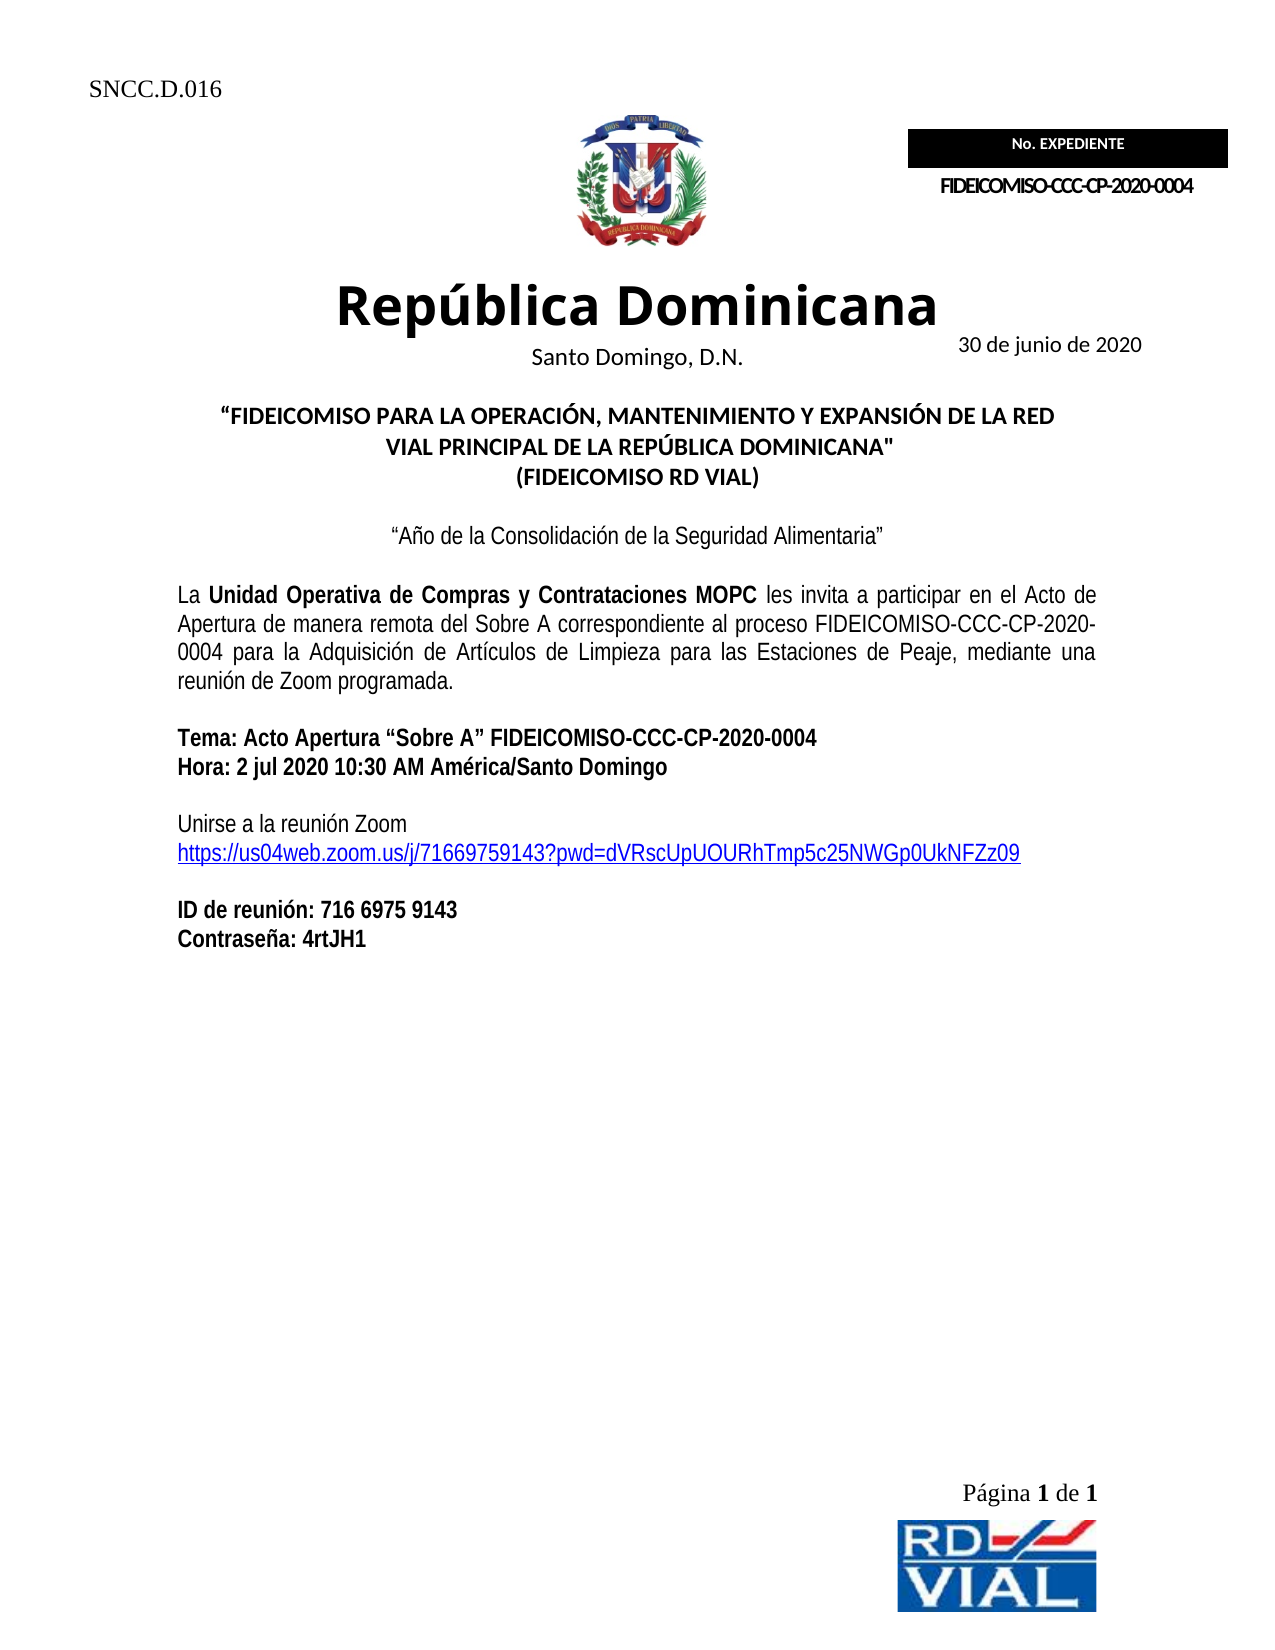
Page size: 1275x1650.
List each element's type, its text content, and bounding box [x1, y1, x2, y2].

text Tema: Acto Apertura “Sobre A” FIDEICOMISO-CCC-CP-2020-0004 [177, 723, 1098, 752]
text Hora: 2 jul 2020 10:30 AM América/Santo Domingo [177, 752, 1098, 781]
text Unirse a la reunión Zoom [177, 809, 1098, 838]
text ID de reunión: 716 6975 9143 [177, 895, 1098, 924]
text “FIDEICOMISO PARA LA OPERACIÓN, MANTENIMIENTO Y EXPANSIÓN DE LA RED [177, 401, 1098, 431]
text VIAL PRINCIPAL DE LA REPÚBLICA DOMINICANA" [177, 431, 1098, 462]
text https://us04web.zoom.us/j/71669759143?pwd=dVRscUpUOURhTmp5c25NWGp0UkNFZz09 [177, 838, 1098, 866]
text “Año de la Consolidación de la Seguridad Alimentaria” [177, 521, 1098, 549]
text La Unidad Operativa de Compras y Contrataciones MOPC les invita a participar en el Acto de Apertura de manera remota del Sobre A correspondiente al proceso FIDEICOMISO-CCC-CP-2020-0004 para la Adquisición de Artículos de Limpieza para las Estaciones de Peaje, mediante una reunión de Zoom programada. [177, 580, 1098, 694]
text (FIDEICOMISO RD VIAL) [177, 462, 1098, 492]
text República Dominicana [177, 267, 1098, 341]
text Santo Domingo, D.N. [177, 341, 1098, 372]
text Contraseña: 4rtJH1 [177, 924, 1098, 952]
picture [897, 1520, 1097, 1612]
picture [576, 115, 707, 247]
